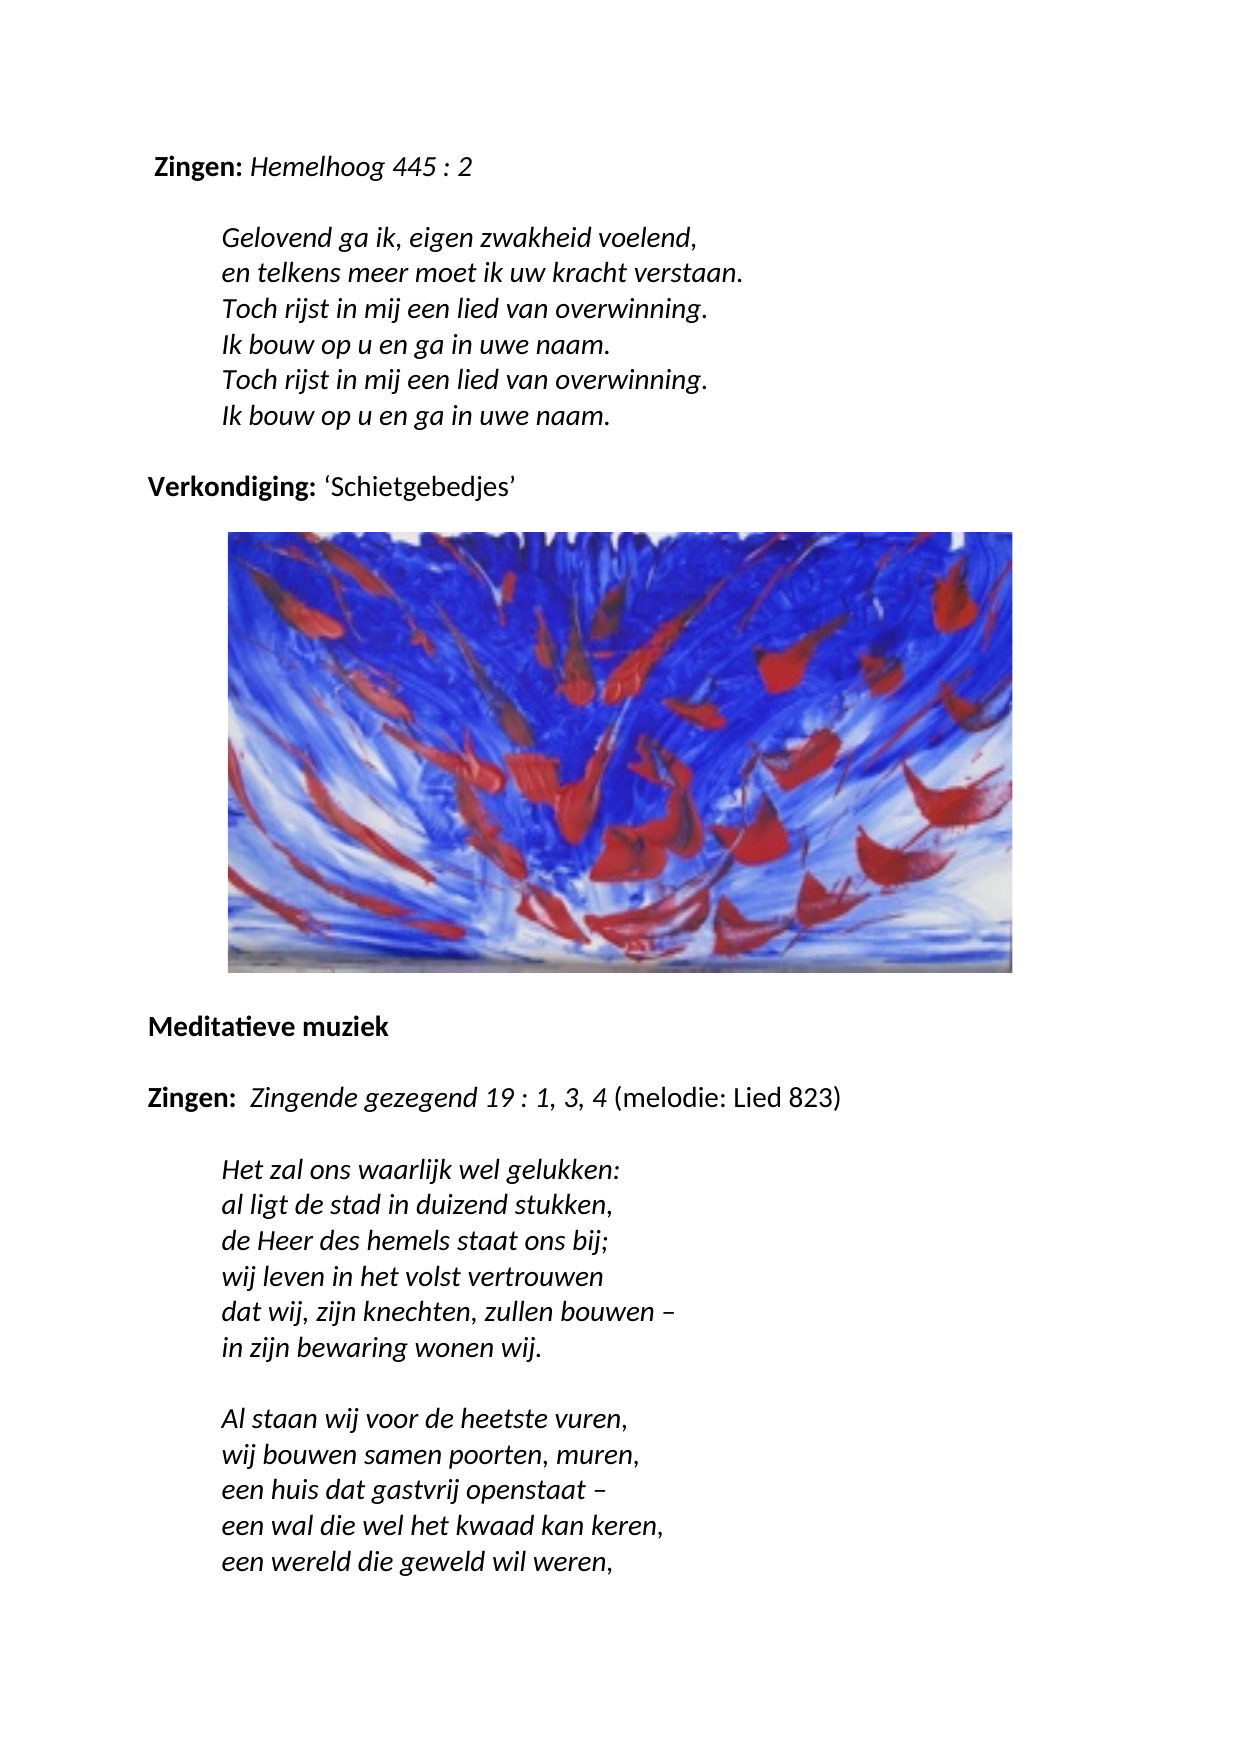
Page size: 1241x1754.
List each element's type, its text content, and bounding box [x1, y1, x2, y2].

text Toch rijst in mij een lied van overwinning. [221, 361, 1093, 397]
text een huis dat gastvrij openstaat – [221, 1471, 1093, 1507]
text Ik bouw op u en ga in uwe naam. [221, 397, 1093, 433]
text de Heer des hemels staat ons bij; [221, 1222, 1093, 1258]
text een wereld die geweld wil weren, [221, 1543, 1093, 1578]
text Toch rijst in mij een lied van overwinning. [221, 290, 1093, 326]
text Gelovend ga ik, eigen zwakheid voelend, [221, 219, 1093, 254]
text dat wij, zijn knechten, zullen bouwen – [221, 1293, 1093, 1329]
text Het zal ons waarlijk wel gelukken: [221, 1151, 1093, 1186]
text Ik bouw op u en ga in uwe naam. [221, 326, 1093, 361]
text wij leven in het volst vertrouwen [221, 1258, 1093, 1293]
text Zingen: ​ Zingende gezegend 19 : 1, 3, 4 (melodie: Lied 823) [148, 1079, 1093, 1115]
text in zijn bewaring wonen wij. [221, 1329, 1093, 1364]
picture [227, 532, 1013, 973]
text Zingen: Hemelhoog 445 : 2 [148, 148, 1093, 183]
text wij bouwen samen poorten, muren, [221, 1436, 1093, 1471]
text en telkens meer moet ik uw kracht verstaan. [221, 254, 1093, 290]
text Meditatieve muziek [148, 1008, 1093, 1044]
text al ligt de stad in duizend stukken, [221, 1186, 1093, 1222]
text Verkondiging: ‘Schietgebedjes’ [148, 468, 1093, 504]
text Al staan wij voor de heetste vuren, [221, 1400, 1093, 1436]
text een wal die wel het kwaad kan keren, [221, 1507, 1093, 1543]
